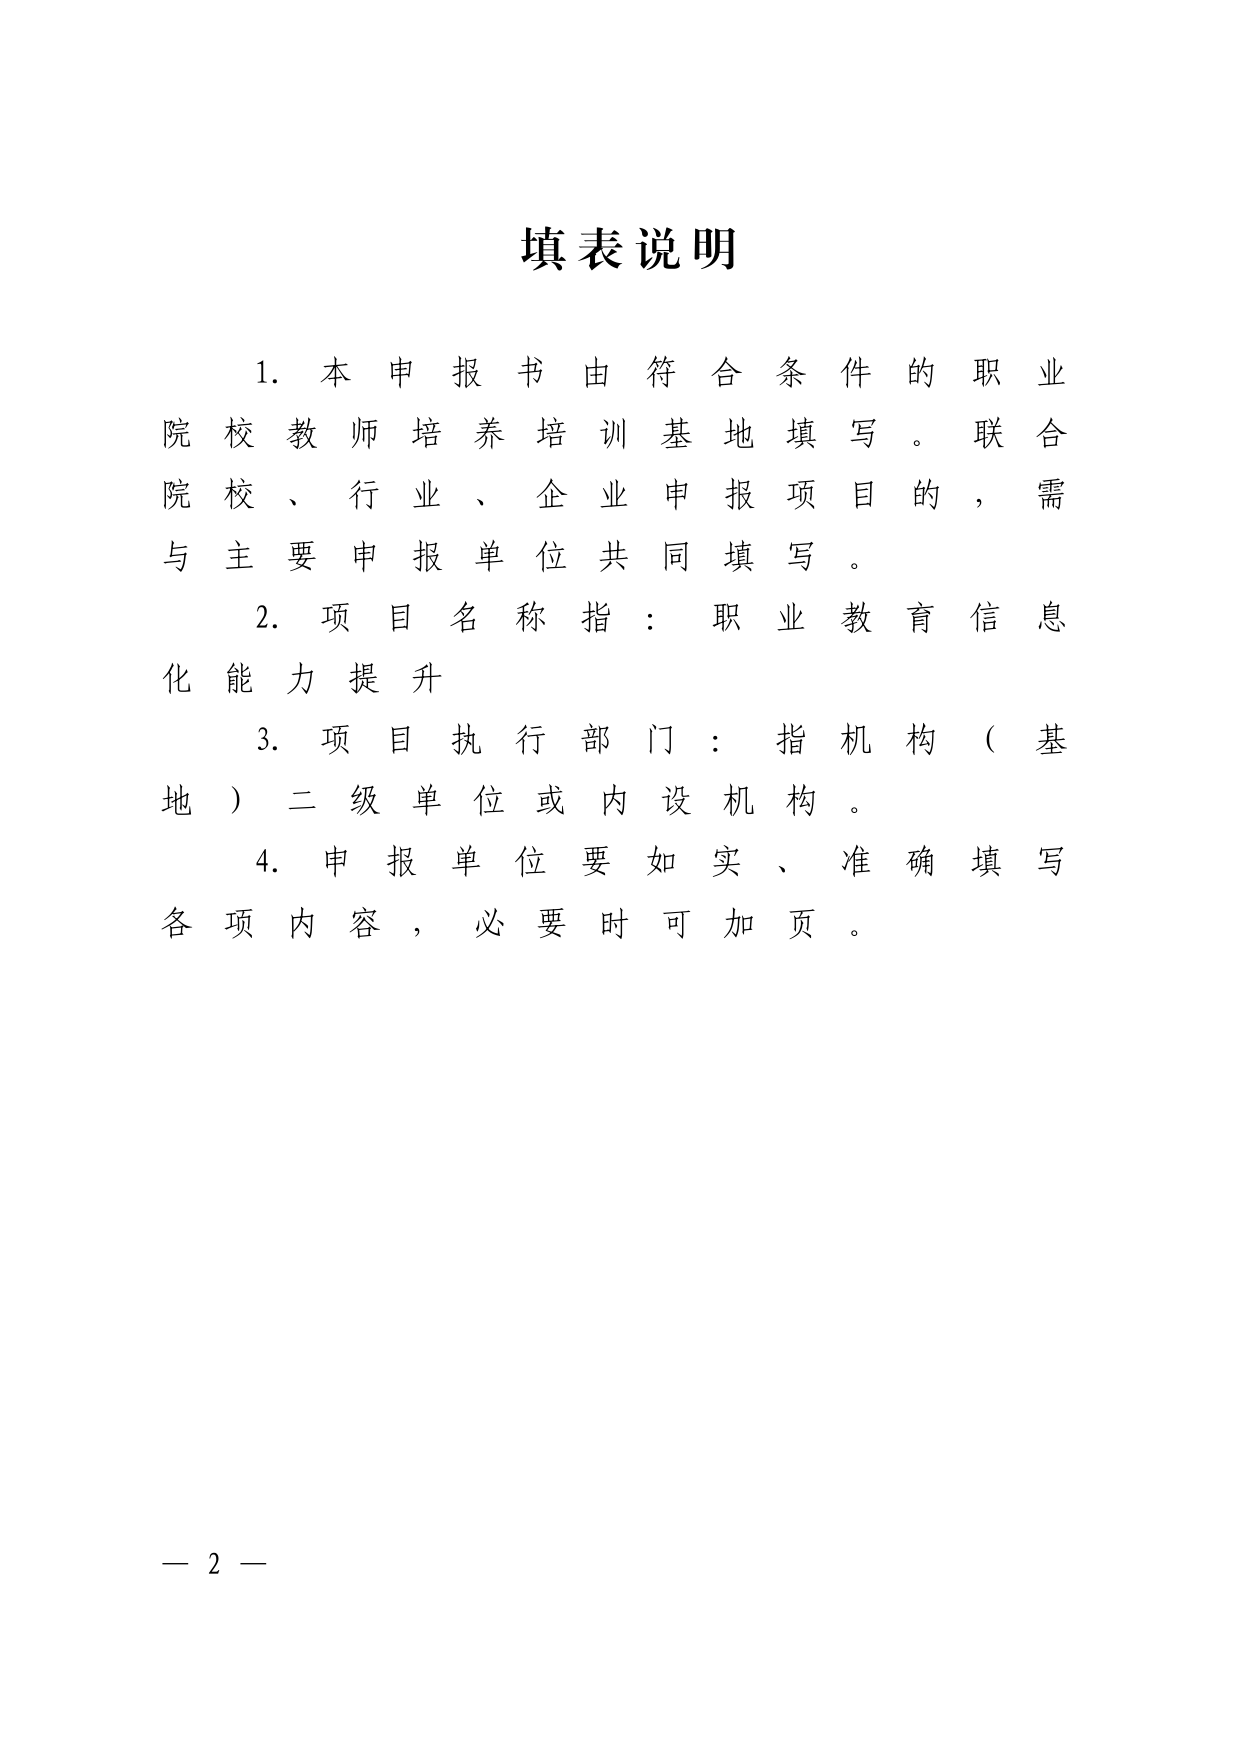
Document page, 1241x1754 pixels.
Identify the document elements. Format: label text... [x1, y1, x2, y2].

text 3.项目执行部门：指机构（基地）二级单位或内设机构。 [160, 707, 1098, 829]
text 1.本申报书由符合条件的职业院校教师培养培训基地填写。联合院校、行业、企业申报项目的，需与主要申报单位共同填写。 [160, 340, 1098, 584]
text 4.申报单位要如实、准确填写各项内容，必要时可加页。 [160, 829, 1098, 951]
text 2.项目名称指：职业教育信息化能力提升 [160, 584, 1098, 707]
text 填 表 说 明 [160, 225, 1098, 278]
